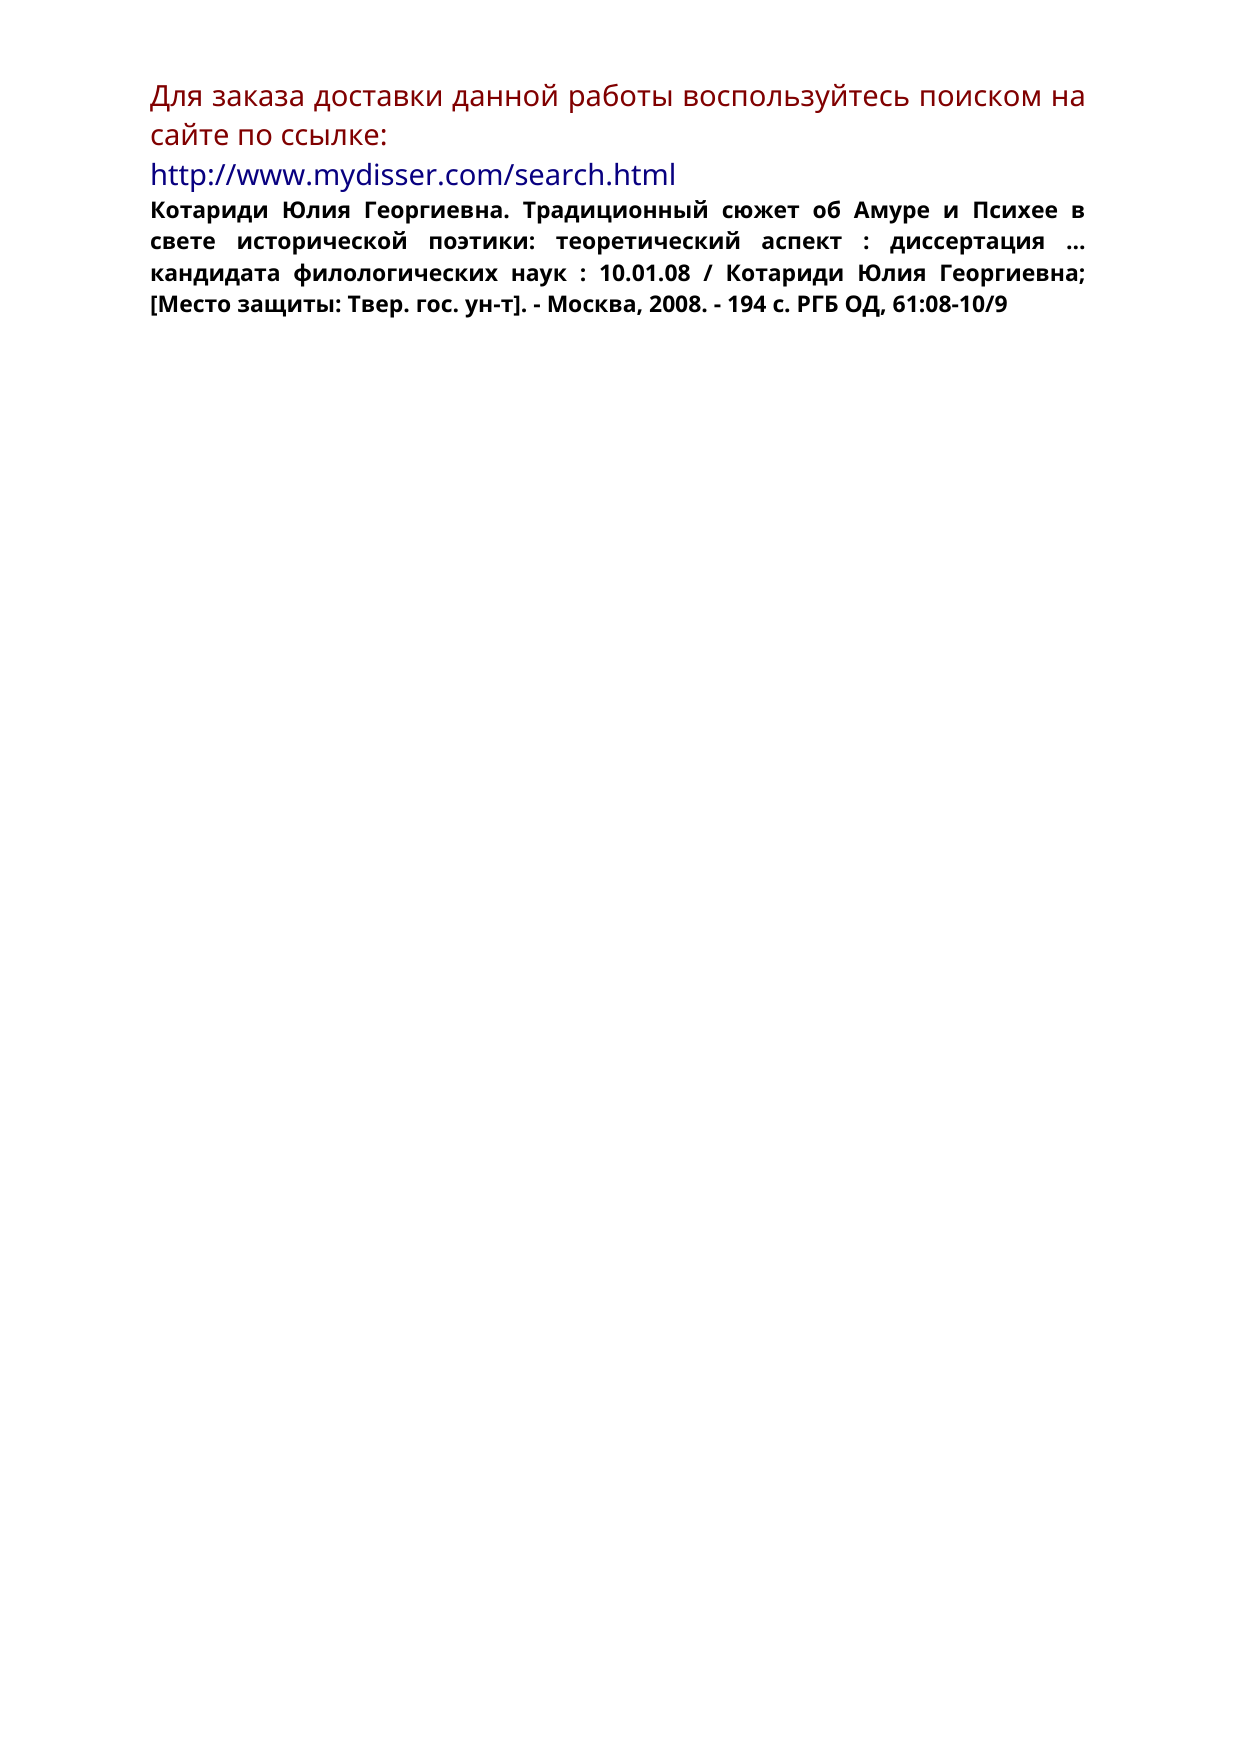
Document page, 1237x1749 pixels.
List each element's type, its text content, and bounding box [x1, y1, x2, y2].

text Котариди Юлия Георгиевна. Традиционный сюжет об Амуре и Психее в свете исторической поэтики: теоретический аспект : диссертация ... кандидата филологических наук : 10.01.08 / Котариди Юлия Георгиевна; [Место защиты: Твер. гос. ун-т]. - Москва, 2008. - 194 с. РГБ ОД, 61:08-10/9 [150, 194, 1086, 319]
